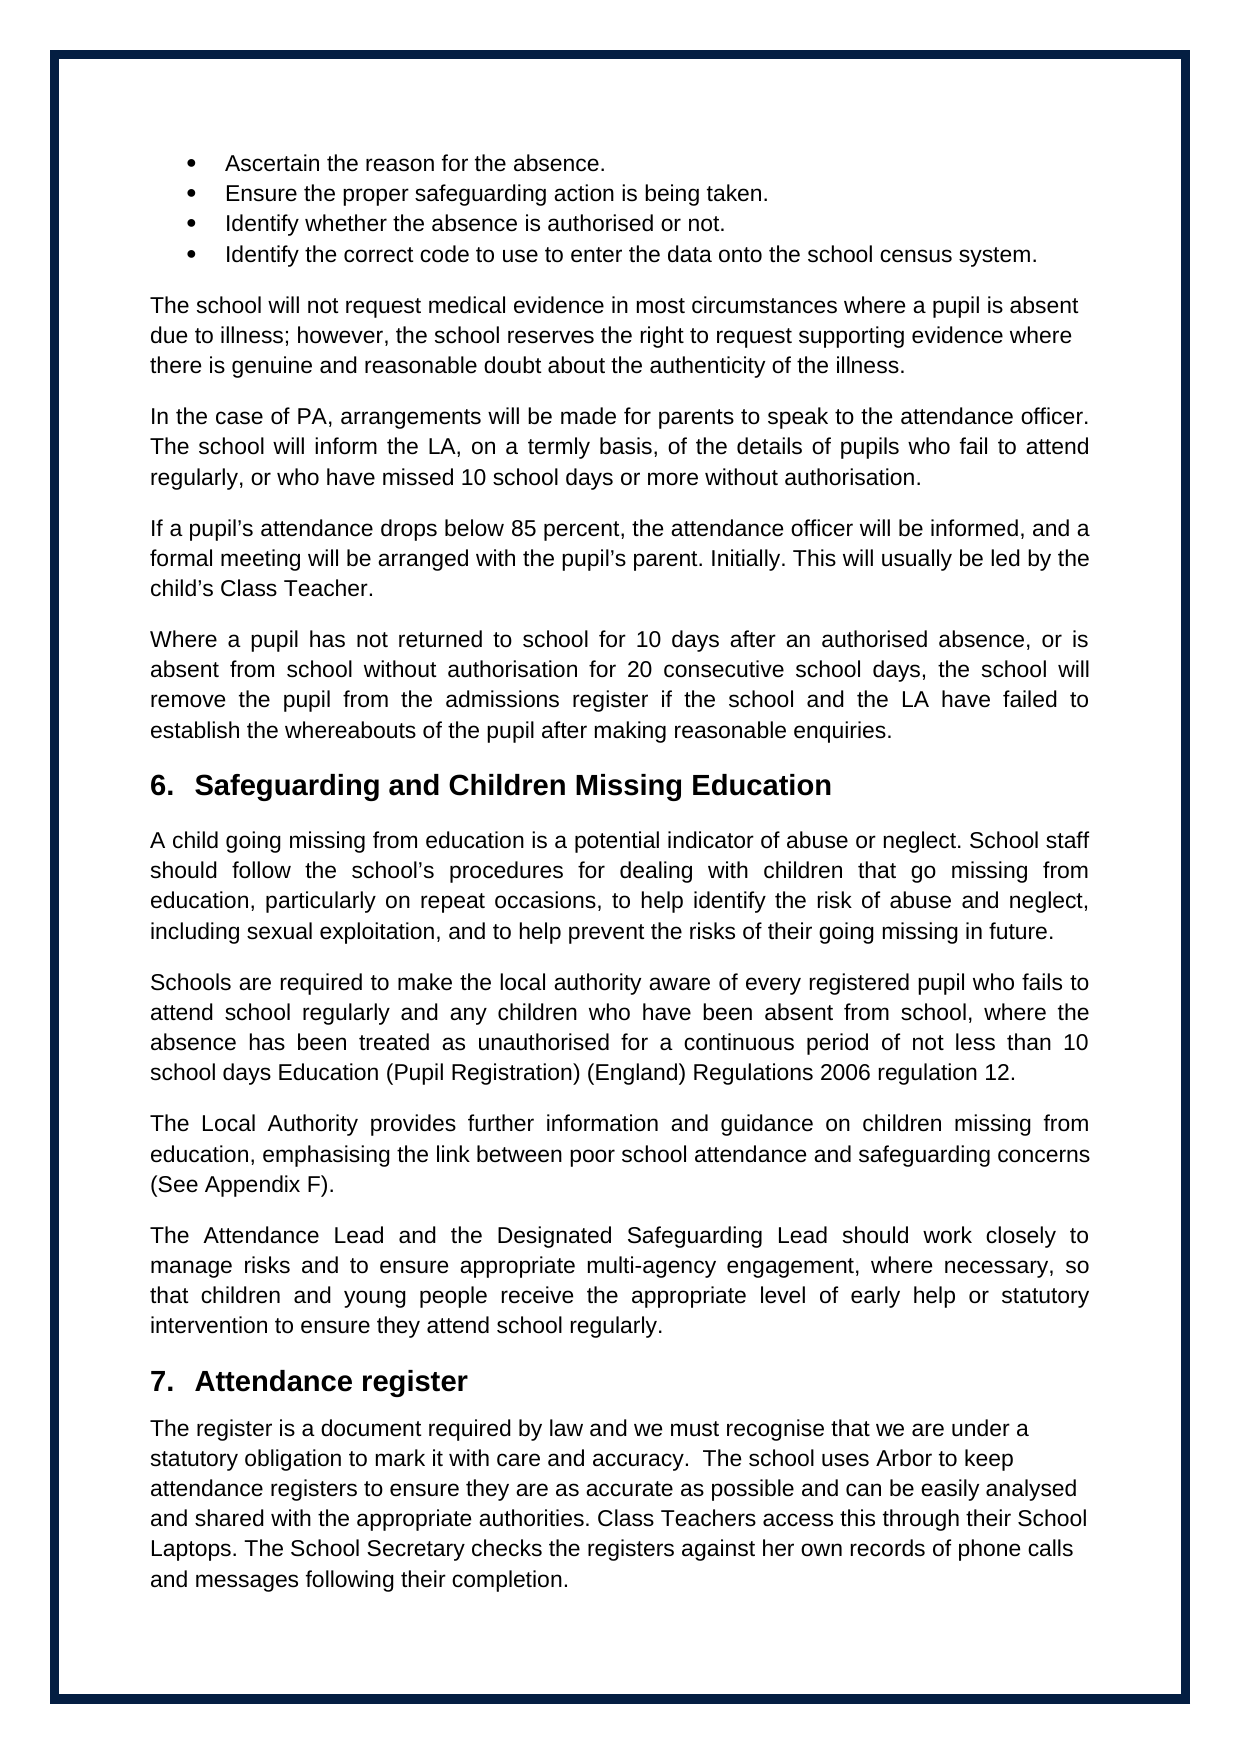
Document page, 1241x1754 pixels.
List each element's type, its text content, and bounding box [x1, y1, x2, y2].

subtitle Safeguarding and Children Missing Education [150, 768, 1090, 801]
list Ensure the proper safeguarding action is being taken. [187, 180, 1090, 207]
text A child going missing from education is a potential indicator of abuse or neglect. School staff should follow the school’s procedures for dealing with children that go missing from education, particularly on repeat occasions, to help identify the risk of abuse and neglect, including sexual exploitation, and to help prevent the risks of their going missing in future. [150, 827, 1090, 944]
text Schools are required to make the local authority aware of every registered pupil who fails to attend school regularly and any children who have been absent from school, where the absence has been treated as unauthorised for a continuous period of not less than 10 school days Education (Pupil Registration) (England) Regulations 2006 regulation 12. [150, 969, 1090, 1086]
subtitle Attendance register [150, 1363, 1090, 1397]
list Identify the correct code to use to enter the data onto the school census system. [187, 241, 1090, 267]
text Where a pupil has not returned to school for 10 days after an authorised absence, or is absent from school without authorisation for 20 consecutive school days, the school will remove the pupil from the admissions register if the school and the LA have failed to establish the whereabouts of the pupil after making reasonable enquiries. [150, 626, 1090, 743]
text The Local Authority provides further information and guidance on children missing from education, emphasising the link between poor school attendance and safeguarding concerns (See Appendix F). [150, 1110, 1090, 1197]
list Identify whether the absence is authorised or not. [187, 210, 1090, 237]
text If a pupil’s attendance drops below 85 percent, the attendance officer will be informed, and a formal meeting will be arranged with the pupil’s parent. Initially. This will usually be led by the child’s Class Teacher. [150, 514, 1090, 601]
text The Attendance Lead and the Designated Safeguarding Lead should work closely to manage risks and to ensure appropriate multi-agency engagement, where necessary, so that children and young people receive the appropriate level of early help or statutory intervention to ensure they attend school regularly. [150, 1222, 1090, 1339]
text In the case of PA, arrangements will be made for parents to speak to the attendance officer. The school will inform the LA, on a termly basis, of the details of pupils who fail to attend regularly, or who have missed 10 school days or more without authorisation. [150, 403, 1090, 490]
list Ascertain the reason for the absence. [187, 150, 1090, 176]
text The register is a document required by law and we must recognise that we are under a statutory obligation to mark it with care and accuracy. The school uses Arbor to keep attendance registers to ensure they are as accurate as possible and can be easily analysed and shared with the appropriate authorities. Class Teachers access this through their School Laptops. The School Secretary checks the registers against her own records of phone calls and messages following their completion. [150, 1414, 1090, 1592]
text The school will not request medical evidence in most circumstances where a pupil is absent due to illness; however, the school reserves the right to request supporting evidence where there is genuine and reasonable doubt about the authenticity of the illness. [150, 292, 1090, 378]
